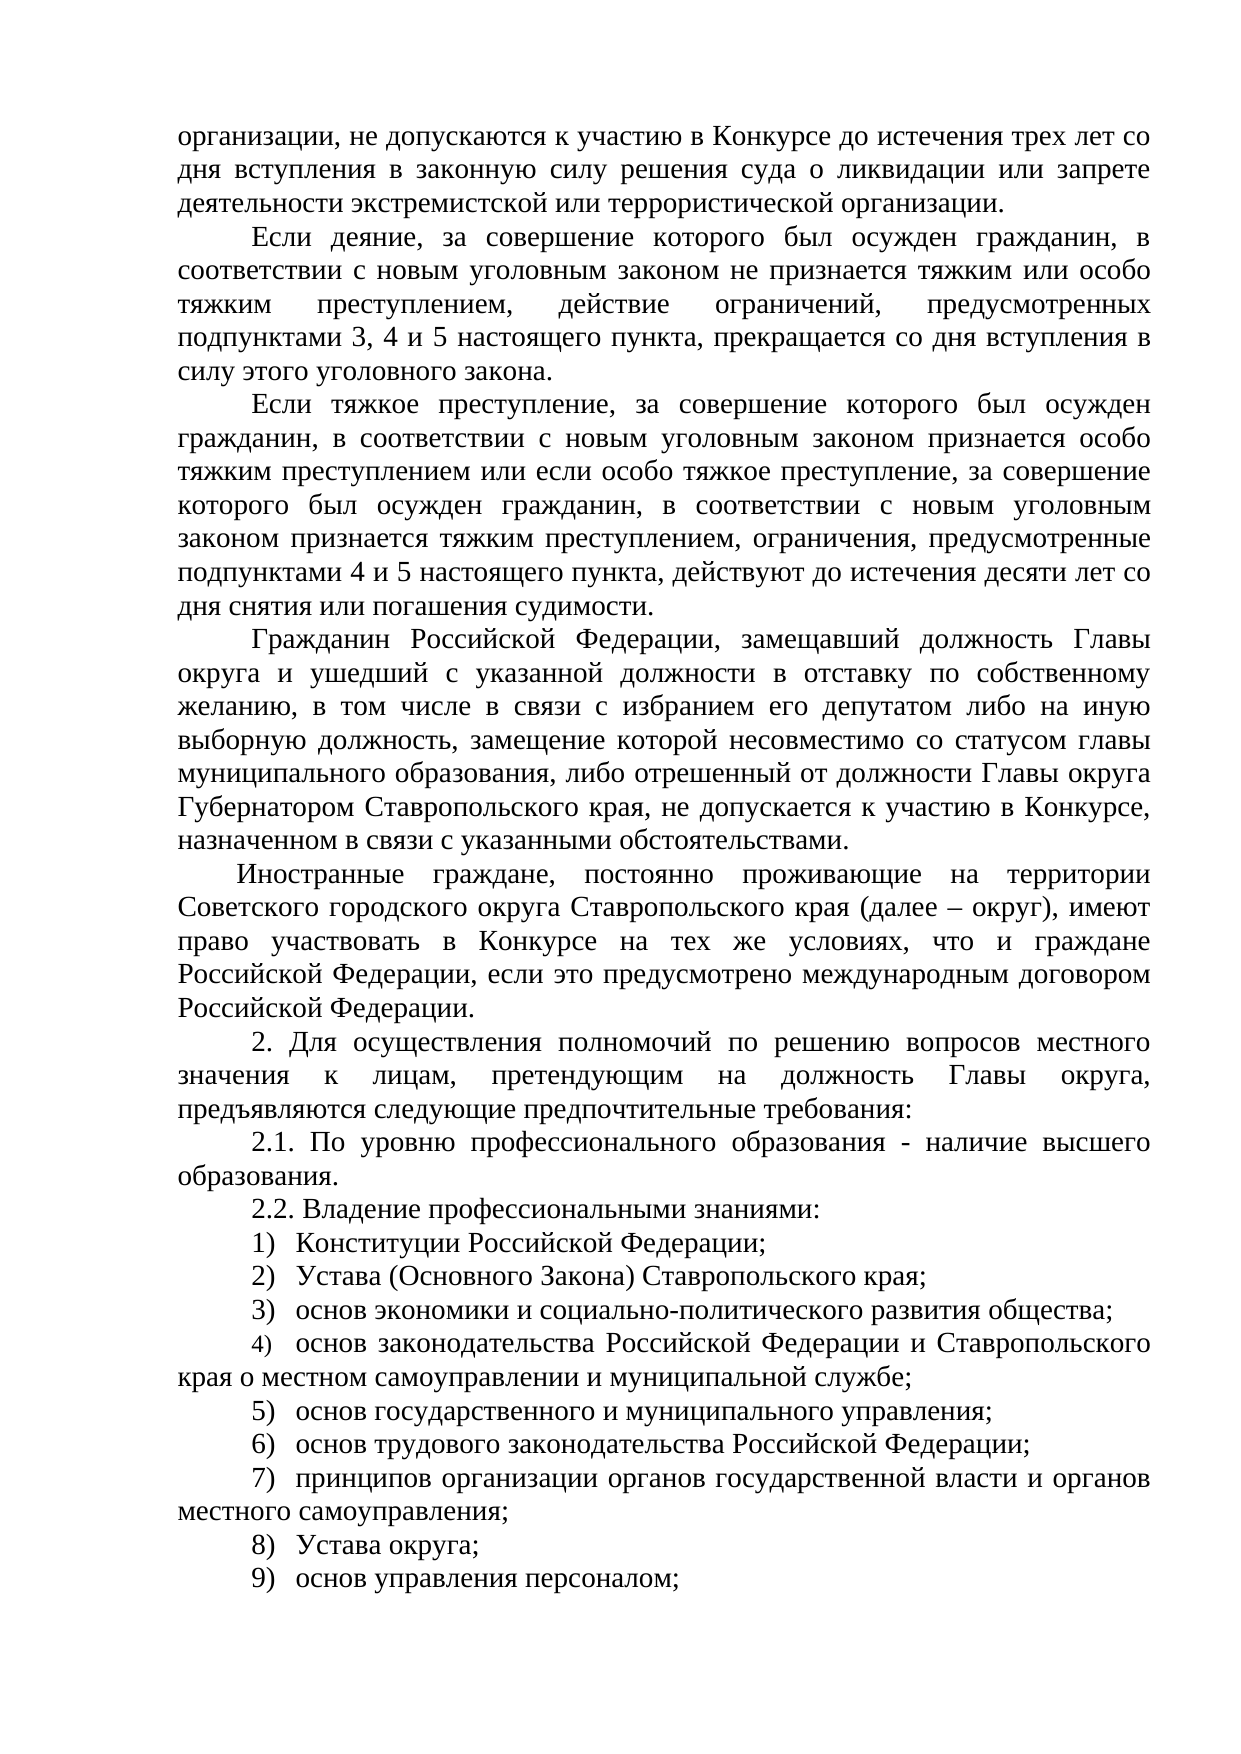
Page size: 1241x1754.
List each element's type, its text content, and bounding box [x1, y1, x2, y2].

text Если тяжкое преступление, за совершение которого был осужден гражданин, в соответствии с новым уголовным законом признается особо тяжким преступлением или если особо тяжкое преступление, за совершение которого был осужден гражданин, в соответствии с новым уголовным законом признается тяжким преступлением, ограничения, предусмотренные подпунктами 4 и 5 настоящего пункта, действуют до истечения десяти лет со дня снятия или погашения судимости. [177, 386, 1152, 621]
text Гражданин Российской Федерации, замещавший должность Главы округа и ушедший с указанной должности в отставку по собственному желанию, в том числе в связи с избранием его депутатом либо на иную выборную должность, замещение которой несовместимо со статусом главы муниципального образования, либо отрешенный от должности Главы округа Губернатором Ставропольского края, не допускается к участию в Конкурсе, назначенном в связи с указанными обстоятельствами. [177, 621, 1152, 856]
list принципов организации органов государственной власти и органов местного самоуправления; [177, 1460, 1152, 1527]
list основ государственного и муниципального управления; [177, 1393, 1152, 1426]
list Конституции Российской Федерации; [177, 1225, 1152, 1258]
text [177, 118, 1152, 219]
list Устава (Основного Закона) Ставропольского края; [177, 1258, 1152, 1292]
text Если деяние, за совершение которого был осужден гражданин, в соответствии с новым уголовным законом не признается тяжким или особо тяжким преступлением, действие ограничений, предусмотренных подпунктами 3, 4 и 5 настоящего пункта, прекращается со дня вступления в силу этого уголовного закона. [177, 219, 1152, 386]
text Иностранные граждане, постоянно проживающие на территории Советского городского округа Ставропольского края (далее – округ), имеют право участвовать в Конкурсе на тех же условиях, что и граждане Российской Федерации, если это предусмотрено международным договором Российской Федерации. [177, 856, 1152, 1024]
list основ законодательства Российской Федерации и Ставропольского края о местном самоуправлении и муниципальной службе; [177, 1326, 1152, 1393]
list основ трудового законодательства Российской Федерации; [177, 1426, 1152, 1460]
text 2.2. Владение профессиональными знаниями: [177, 1191, 1152, 1225]
list основ экономики и социально-политического развития общества; [177, 1292, 1152, 1326]
text 2.1. По уровню профессионального образования - наличие высшего образования. [177, 1124, 1152, 1191]
list Устава округа; [177, 1527, 1152, 1560]
text 2. Для осуществления полномочий по решению вопросов местного значения к лицам, претендующим на должность Главы округа, предъявляются следующие предпочтительные требования: [177, 1024, 1152, 1124]
list основ управления персоналом; [177, 1560, 1152, 1594]
